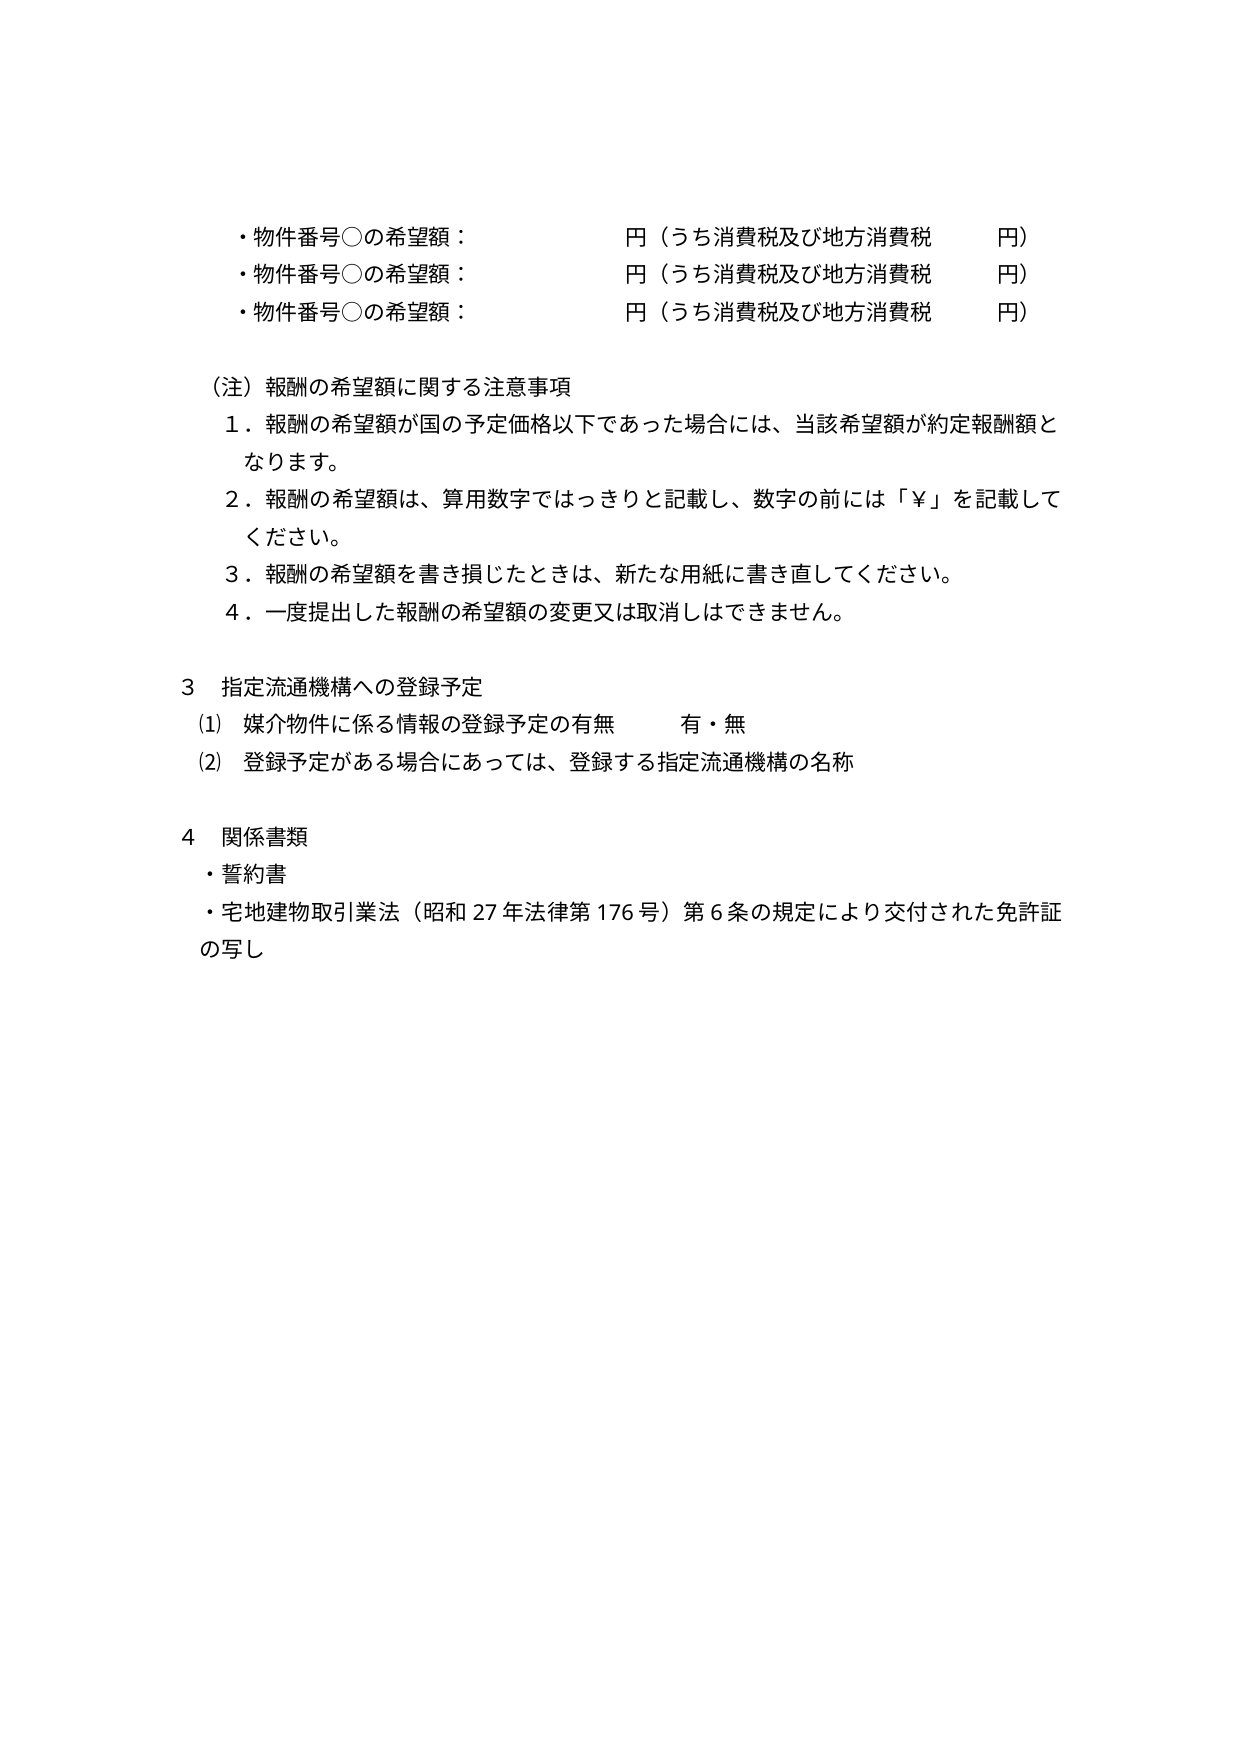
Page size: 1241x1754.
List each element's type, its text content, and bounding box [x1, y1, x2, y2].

text ・宅地建物取引業法（昭和27年法律第176号）第6条の規定により交付された免許証の写し [199, 892, 1063, 967]
text （注）報酬の希望額に関する注意事項 [199, 367, 1063, 404]
text ４ 関係書類 [177, 817, 1063, 854]
text ３．報酬の希望額を書き損じたときは、新たな用紙に書き直してください。 [221, 554, 1063, 592]
text ２．報酬の希望額は、算用数字ではっきりと記載し、数字の前には「￥」を記載してください。 [221, 479, 1063, 554]
text ⑴ 媒介物件に係る情報の登録予定の有無 有・無 [177, 704, 1063, 742]
text ・物件番号○の希望額： 円（うち消費税及び地方消費税 円） [232, 217, 1063, 254]
text ・物件番号○の希望額： 円（うち消費税及び地方消費税 円） [232, 292, 1063, 329]
text １．報酬の希望額が国の予定価格以下であった場合には、当該希望額が約定報酬額となります。 [221, 404, 1063, 479]
text ⑵ 登録予定がある場合にあっては、登録する指定流通機構の名称 [177, 742, 1063, 779]
text ・物件番号○の希望額： 円（うち消費税及び地方消費税 円） [232, 254, 1063, 292]
text ４．一度提出した報酬の希望額の変更又は取消しはできません。 [221, 592, 1063, 629]
text ３ 指定流通機構への登録予定 [177, 667, 1063, 704]
text ・誓約書 [199, 854, 1063, 892]
